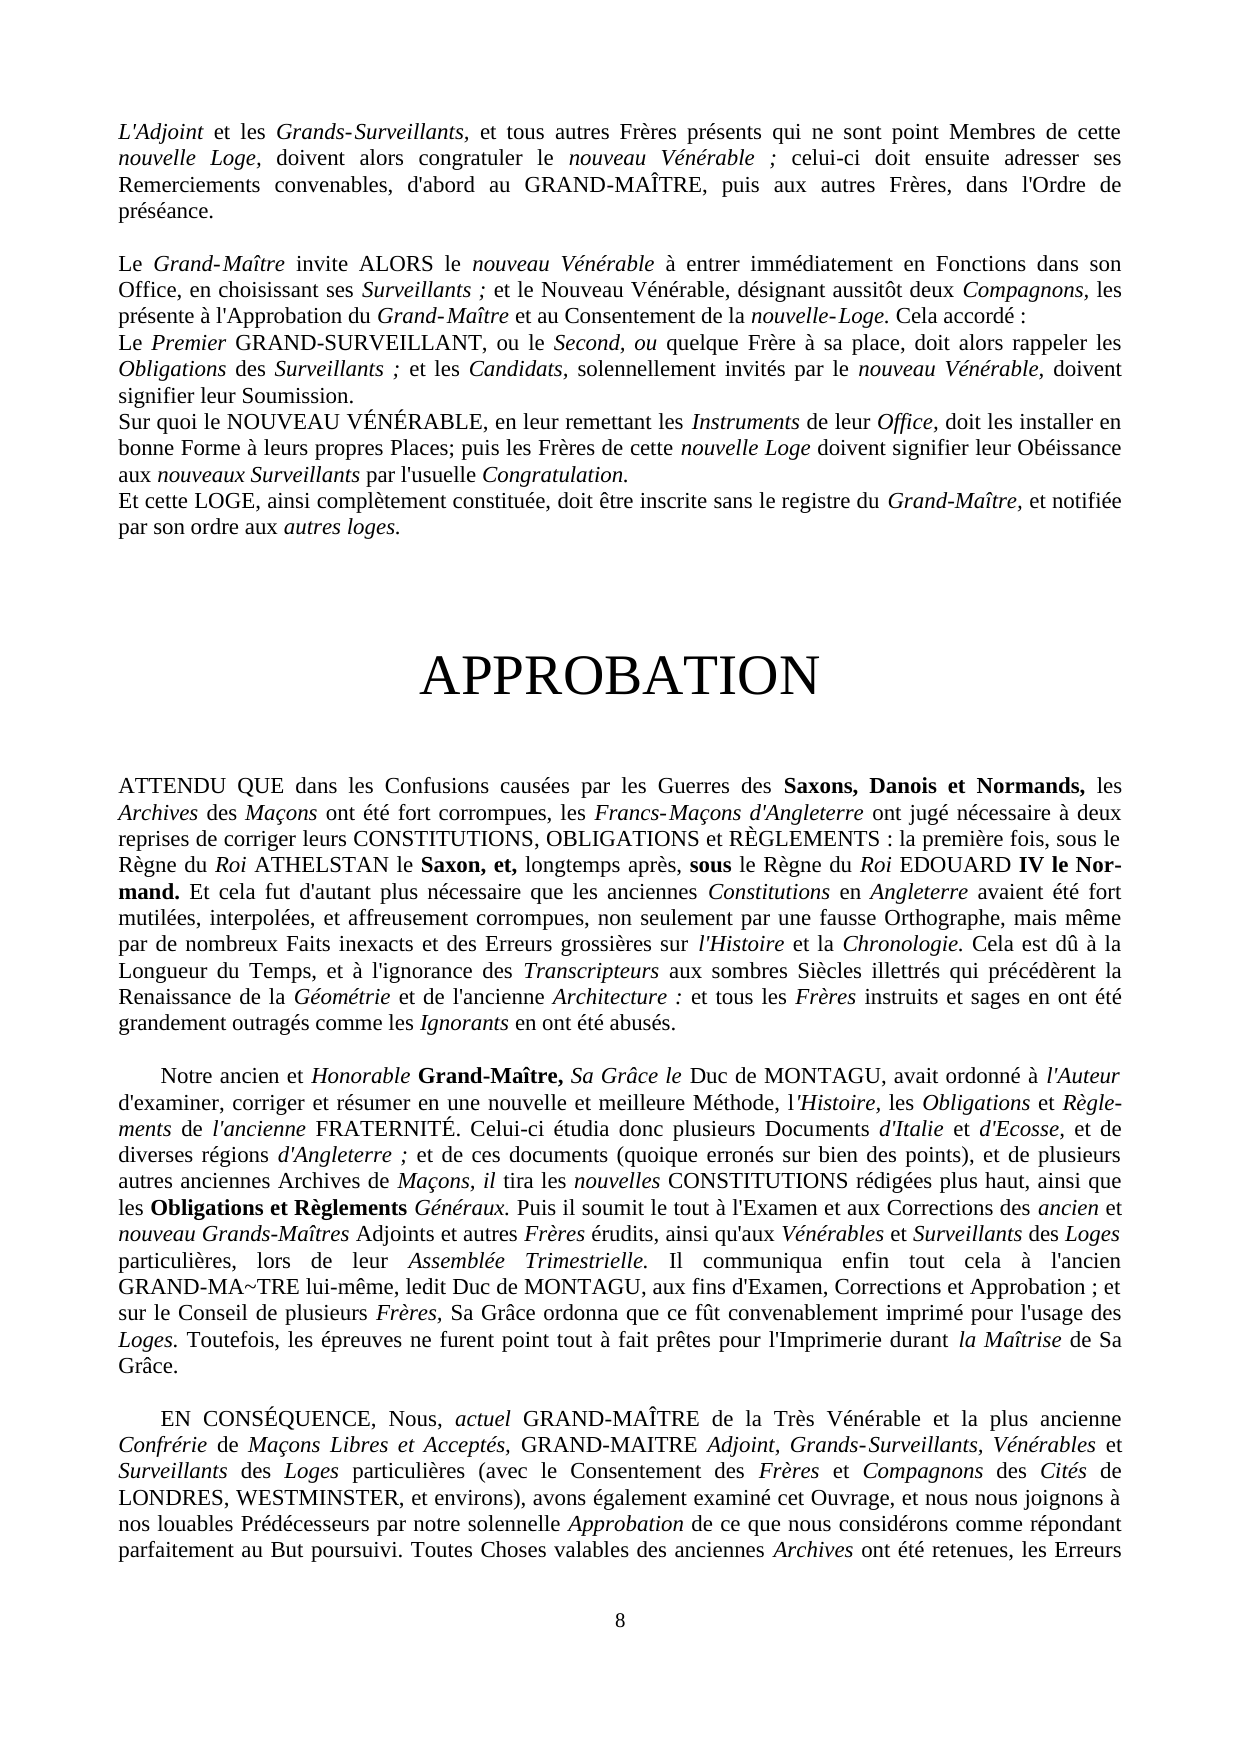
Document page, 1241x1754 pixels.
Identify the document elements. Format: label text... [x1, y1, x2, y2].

text Le Grand-Maître invite ALORS le nouveau Vénérable à entrer immédiatement en Fonctions dans son Office, en choisissant ses Surveillants ; et le Nouveau Vénérable, désignant aussitôt deux Compagnons, les présente à l'Approbation du Grand-Maître et au Consentement de la nouvelle-Loge. Cela accordé : [118, 250, 1122, 329]
text Sur quoi le NOUVEAU VÉNÉRABLE, en leur remettant les Instruments de leur Office, doit les installer en bonne Forme à leurs propres Places; puis les Frères de cette nouvelle Loge doivent signifier leur Obéissance aux nouveaux Surveillants par l'usuelle Congratulation. [118, 408, 1122, 487]
text Et cette LOGE, ainsi complètement constituée, doit être inscrite sans le registre du Grand-Maître, et notifiée par son ordre aux autres loges. [118, 487, 1122, 540]
text APPROBATION [118, 641, 1122, 706]
text ATTENDU QUE dans les Confusions causées par les Guerres des Saxons, Danois et Normands, les Archives des Maçons ont été fort corrompues, les Francs-Maçons d'Angleterre ont jugé nécessaire à deux reprises de corriger leurs CONSTITUTIONS, OBLIGATIONS et RÈGLEMENTS : la première fois, sous le Règne du Roi ATHELSTAN le Saxon, et, longtemps après, sous le Règne du Roi EDOUARD IV le Normand. Et cela fut d'autant plus nécessaire que les anciennes Constitutions en Angleterre avaient été fort mutilées, interpolées, et affreusement corrompues, non seulement par une fausse Orthographe, mais même par de nombreux Faits inexacts et des Erreurs grossières sur l'Histoire et la Chronologie. Cela est dû à la Longueur du Temps, et à l'ignorance des Transcripteurs aux sombres Siècles illettrés qui précédèrent la Renaissance de la Géométrie et de l'ancienne Architecture : et tous les Frères instruits et sages en ont été grandement outragés comme les Ignorants en ont été abusés. [118, 772, 1122, 1036]
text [118, 1405, 1122, 1563]
text Notre ancien et Honorable Grand-Maître, Sa Grâce le Duc de MONTAGU, avait ordonné à l'Auteur d'examiner, corriger et résumer en une nouvelle et meilleure Méthode, l'Histoire, les Obligations et Règlements de l'ancienne FRATERNITÉ. Celui-ci étudia donc plusieurs Documents d'Italie et d'Ecosse, et de diverses régions d'Angleterre ; et de ces documents (quoique erronés sur bien des points), et de plusieurs autres anciennes Archives de Maçons, il tira les nouvelles CONSTITUTIONS rédigées plus haut, ainsi que les Obligations et Règlements Généraux. Puis il soumit le tout à l'Examen et aux Corrections des ancien et nouveau Grands-Maîtres Adjoints et autres Frères érudits, ainsi qu'aux Vénérables et Surveillants des Loges particulières, lors de leur Assemblée Trimestrielle. Il communiqua enfin tout cela à l'ancien GRAND-MA~TRE lui-même, ledit Duc de MONTAGU, aux fins d'Examen, Corrections et Approbation ; et sur le Conseil de plusieurs Frères, Sa Grâce ordonna que ce fût convenablement imprimé pour l'usage des Loges. Toutefois, les épreuves ne furent point tout à fait prêtes pour l'Imprimerie durant la Maîtrise de Sa Grâce. [118, 1062, 1122, 1378]
text L'Adjoint et les Grands-Surveillants, et tous autres Frères présents qui ne sont point Membres de cette nouvelle Loge, doivent alors congratuler le nouveau Vénérable ; celui-ci doit ensuite adresser ses Remerciements convenables, d'abord au GRAND-MAÎTRE, puis aux autres Frères, dans l'Ordre de préséance. [118, 118, 1122, 223]
text Le Premier GRAND-SURVEILLANT, ou le Second, ou quelque Frère à sa place, doit alors rappeler les Obligations des Surveillants ; et les Candidats, solennellement invités par le nouveau Vénérable, doivent signifier leur Soumission. [118, 329, 1122, 408]
